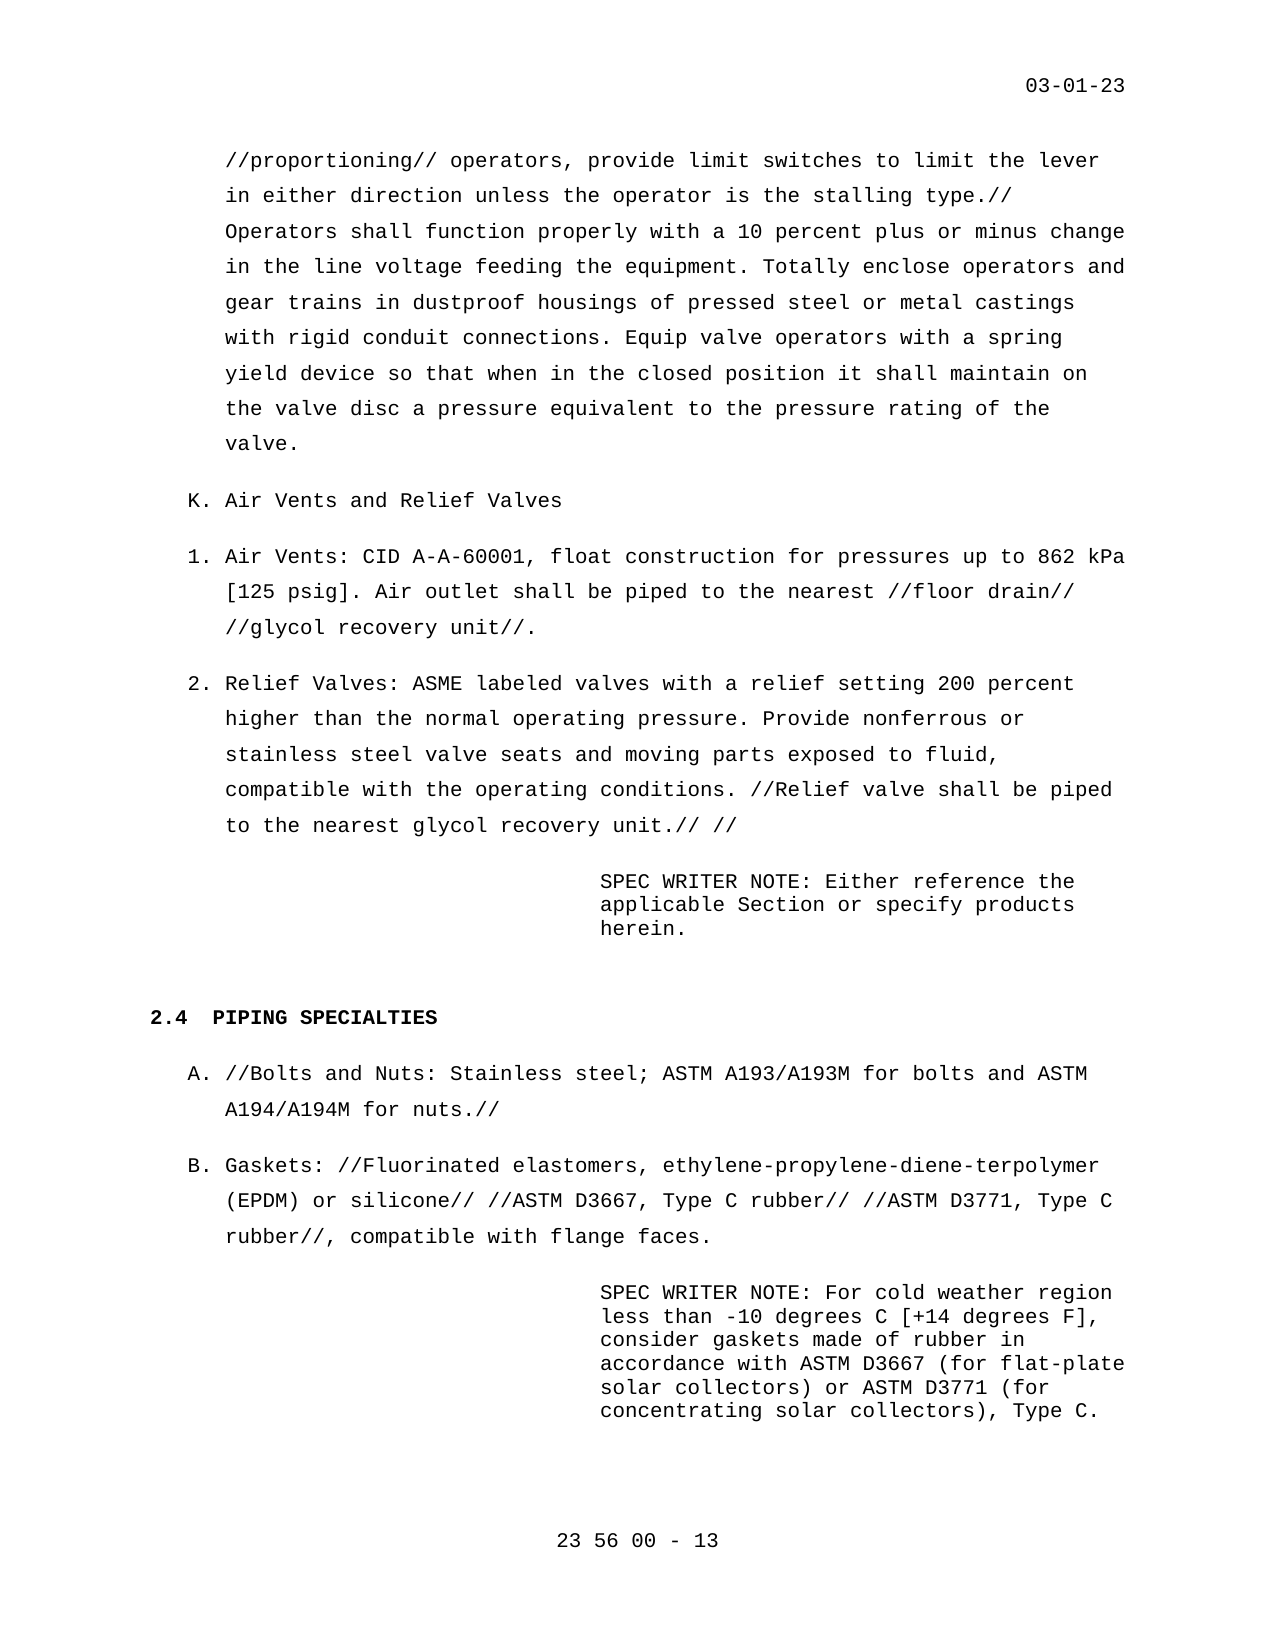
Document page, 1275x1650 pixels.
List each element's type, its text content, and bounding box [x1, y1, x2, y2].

text Gaskets: //Fluorinated elastomers, ethylene-propylene-diene-terpolymer (EPDM) or silicone// //ASTM D3667, Type C rubber// //ASTM D3771, Type C rubber//, compatible with flange faces. [187, 1155, 1125, 1249]
text PIPING SPECIALTIES [150, 1007, 1125, 1031]
text SPEC WRITER NOTE: Either reference the applicable Section or specify products herein. [600, 871, 1125, 942]
text //Bolts and Nuts: Stainless steel; ASTM A193/A193M for bolts and ASTM A194/A194M for nuts.// [187, 1063, 1125, 1122]
text Air Vents and Relief Valves [187, 489, 1125, 513]
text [187, 150, 1125, 457]
text Air Vents: CID A-A-60001, float construction for pressures up to 862 kPa [125 psig]. Air outlet shall be piped to the nearest //floor drain// //glycol recovery unit//. [187, 546, 1125, 640]
text Relief Valves: ASME labeled valves with a relief setting 200 percent higher than the normal operating pressure. Provide nonferrous or stainless steel valve seats and moving parts exposed to fluid, compatible with the operating conditions. //Relief valve shall be piped to the nearest glycol recovery unit.// // [187, 673, 1125, 838]
text SPEC WRITER NOTE: For cold weather region less than -10 degrees C [+14 degrees F], consider gaskets made of rubber in accordance with ASTM D3667 (for flat-plate solar collectors) or ASTM D3771 (for concentrating solar collectors), Type C. [600, 1282, 1125, 1424]
